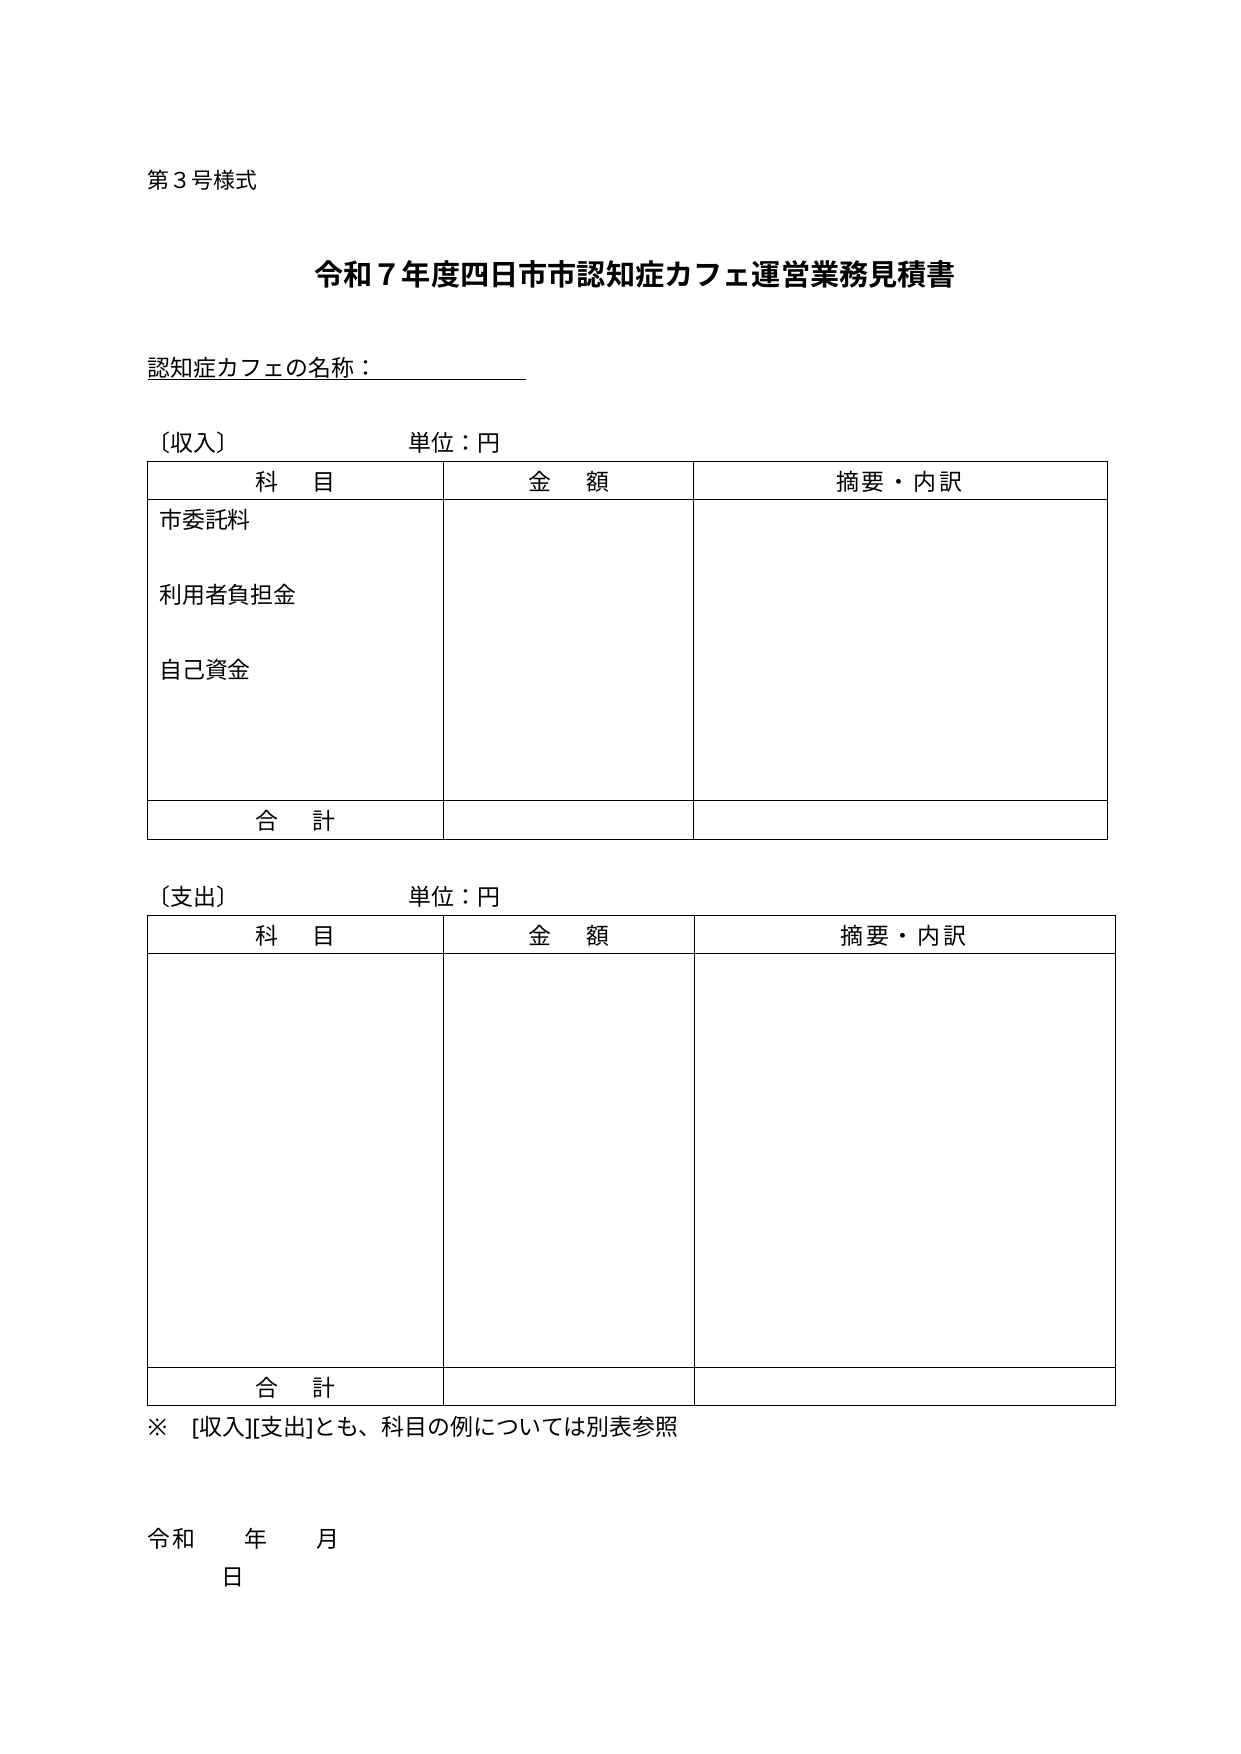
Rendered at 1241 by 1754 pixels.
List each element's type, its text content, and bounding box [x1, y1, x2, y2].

table_cell 市委託料 利用者負担金 自己資金 [148, 500, 443, 800]
table_cell [694, 500, 1107, 800]
text 〔収入〕 単位：円 [148, 423, 1122, 461]
table_cell 合計 [148, 801, 443, 839]
table_cell [695, 1368, 1115, 1405]
table_cell [444, 500, 693, 800]
text 令和 年 月 日 [148, 1519, 340, 1594]
text 令和７年度四日市市認知症カフェ運営業務見積書 [148, 236, 1122, 311]
table_cell [444, 954, 694, 1367]
table_header 金額 [444, 916, 694, 953]
table_cell 合計 [148, 1368, 443, 1405]
table_cell [694, 801, 1107, 839]
table_header 摘要・内訳 [694, 462, 1107, 499]
table_cell [444, 801, 693, 839]
table_header 科目 [148, 462, 443, 499]
table_header 摘要・内訳 [695, 916, 1115, 953]
list [収入][支出]とも、科目の例については別表参照 [148, 1406, 1122, 1444]
table_cell [695, 954, 1115, 1367]
text 〔支出〕 単位：円 [148, 877, 1122, 915]
text 認知症カフェの名称： [148, 348, 1122, 386]
table_cell [444, 1368, 694, 1405]
table_cell [148, 954, 443, 1367]
text 第３号様式 [148, 161, 1122, 198]
table_header 金額 [444, 462, 693, 499]
table_header 科目 [148, 916, 443, 953]
